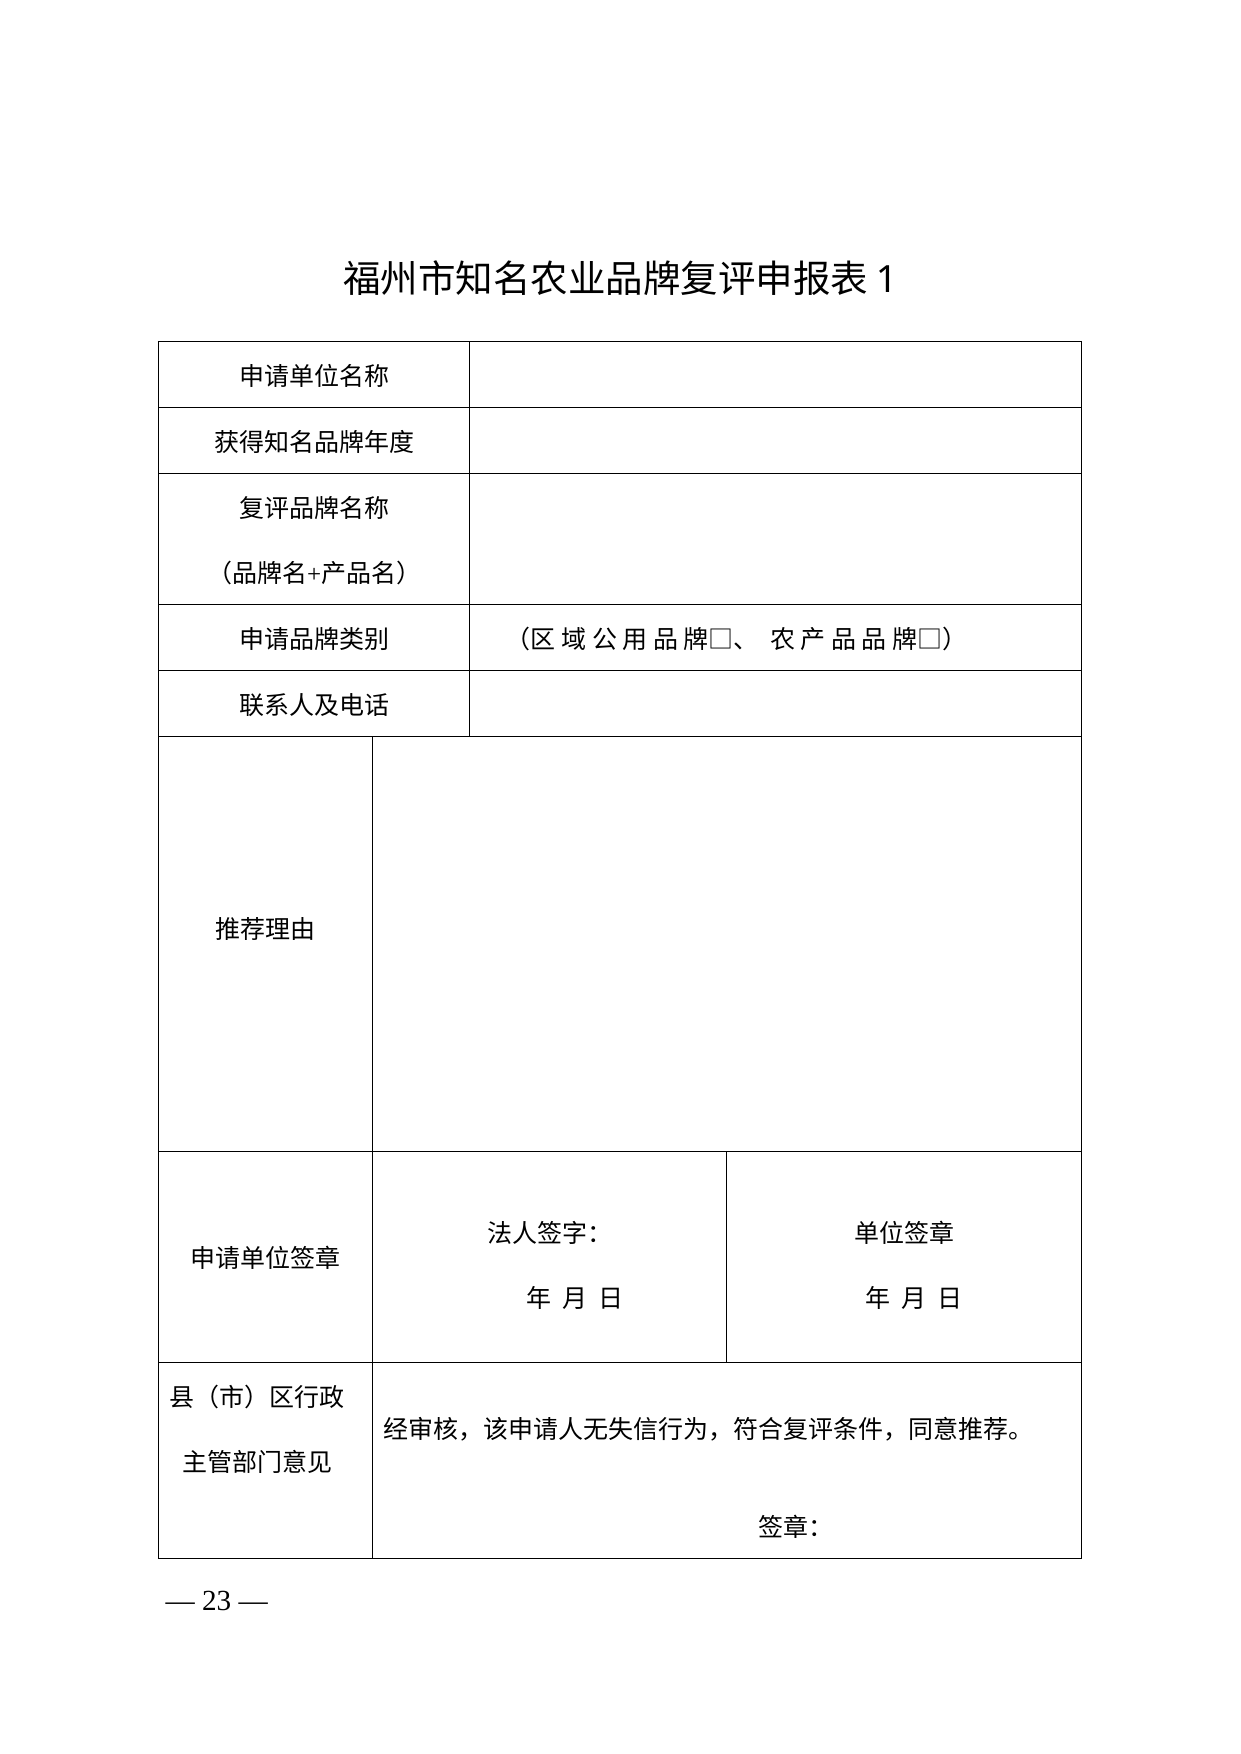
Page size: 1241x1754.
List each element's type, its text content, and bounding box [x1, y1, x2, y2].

table_cell （区 域 公 用 品 牌□、 农 产 品 品 牌□） [470, 605, 1081, 670]
table_header [470, 342, 1081, 407]
table_cell [470, 408, 1081, 473]
table_cell 复评品牌名称 （品牌名+产品名） [159, 474, 469, 604]
table_cell [470, 474, 1081, 604]
table_cell 联系人及电话 [159, 671, 469, 736]
table_cell 获得知名品牌年度 [159, 408, 469, 473]
table_header 申请单位名称 [159, 342, 469, 407]
table_cell 推荐理由 [159, 737, 372, 1151]
table_cell [470, 671, 1081, 736]
text 福州市知名农业品牌复评申报表1 [165, 243, 1075, 308]
table_cell 法人签字： 年 月 日 [373, 1152, 726, 1362]
table_cell 县（市）区行政 主管部门意见 [159, 1363, 372, 1558]
table_cell 申请单位签章 [159, 1152, 372, 1362]
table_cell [373, 1363, 1081, 1558]
table_cell 单位签章 年 月 日 [727, 1152, 1081, 1362]
table_cell [373, 737, 1081, 1151]
table_cell 申请品牌类别 [159, 605, 469, 670]
